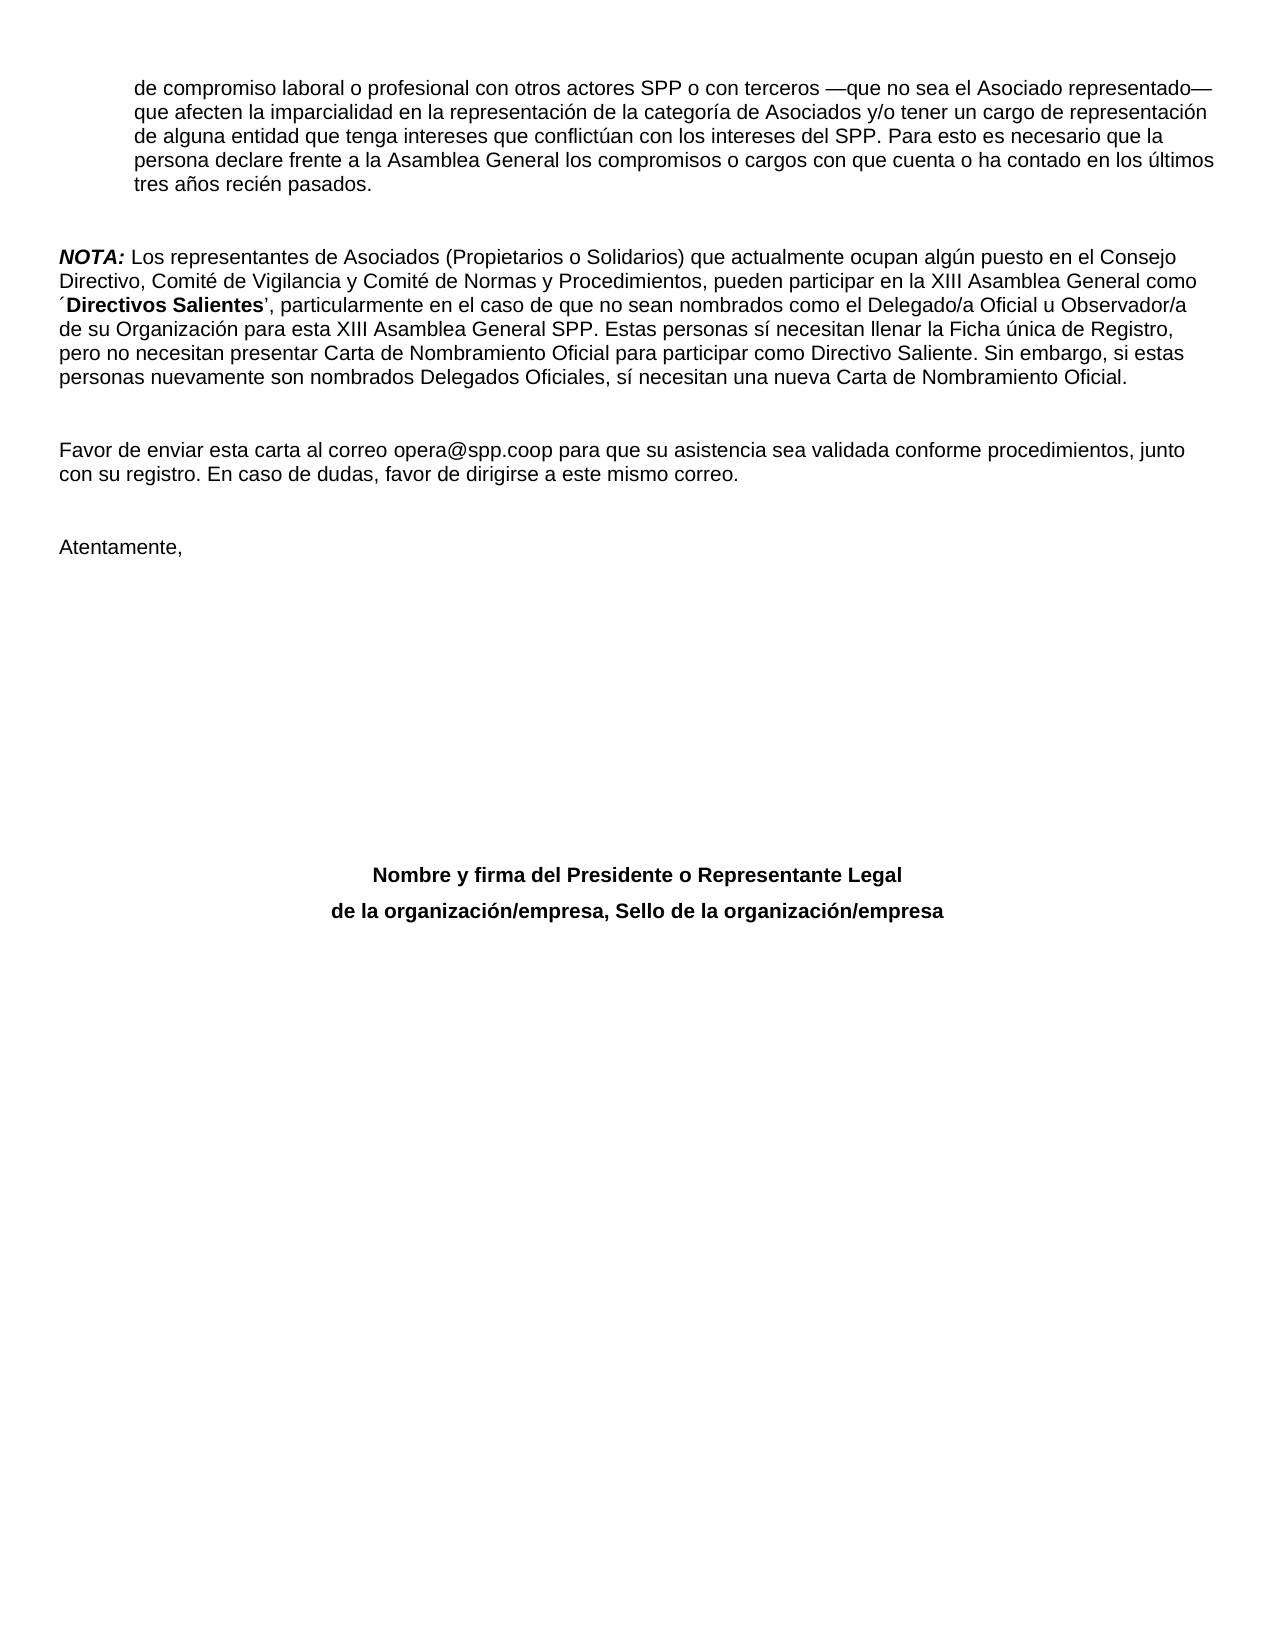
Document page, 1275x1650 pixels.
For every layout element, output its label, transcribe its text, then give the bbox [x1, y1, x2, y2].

text de la organización/empresa, Sello de la organización/empresa [59, 899, 1216, 923]
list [96, 76, 1216, 196]
text Atentamente, [59, 534, 1216, 558]
text Nombre y firma del Presidente o Representante Legal [59, 863, 1216, 887]
text Favor de enviar esta carta al correo opera@spp.coop para que su asistencia sea validada conforme procedimientos, junto con su registro. En caso de dudas, favor de dirigirse a este mismo correo. [59, 438, 1216, 486]
text NOTA: Los representantes de Asociados (Propietarios o Solidarios) que actualmente ocupan algún puesto en el Consejo Directivo, Comité de Vigilancia y Comité de Normas y Procedimientos, pueden participar en la XIII Asamblea General como ´Directivos Salientes’, particularmente en el caso de que no sean nombrados como el Delegado/a Oficial u Observador/a de su Organización para esta XIII Asamblea General SPP. Estas personas sí necesitan llenar la Ficha única de Registro, pero no necesitan presentar Carta de Nombramiento Oficial para participar como Directivo Saliente. Sin embargo, si estas personas nuevamente son nombrados Delegados Oficiales, sí necesitan una nueva Carta de Nombramiento Oficial. [59, 245, 1216, 389]
